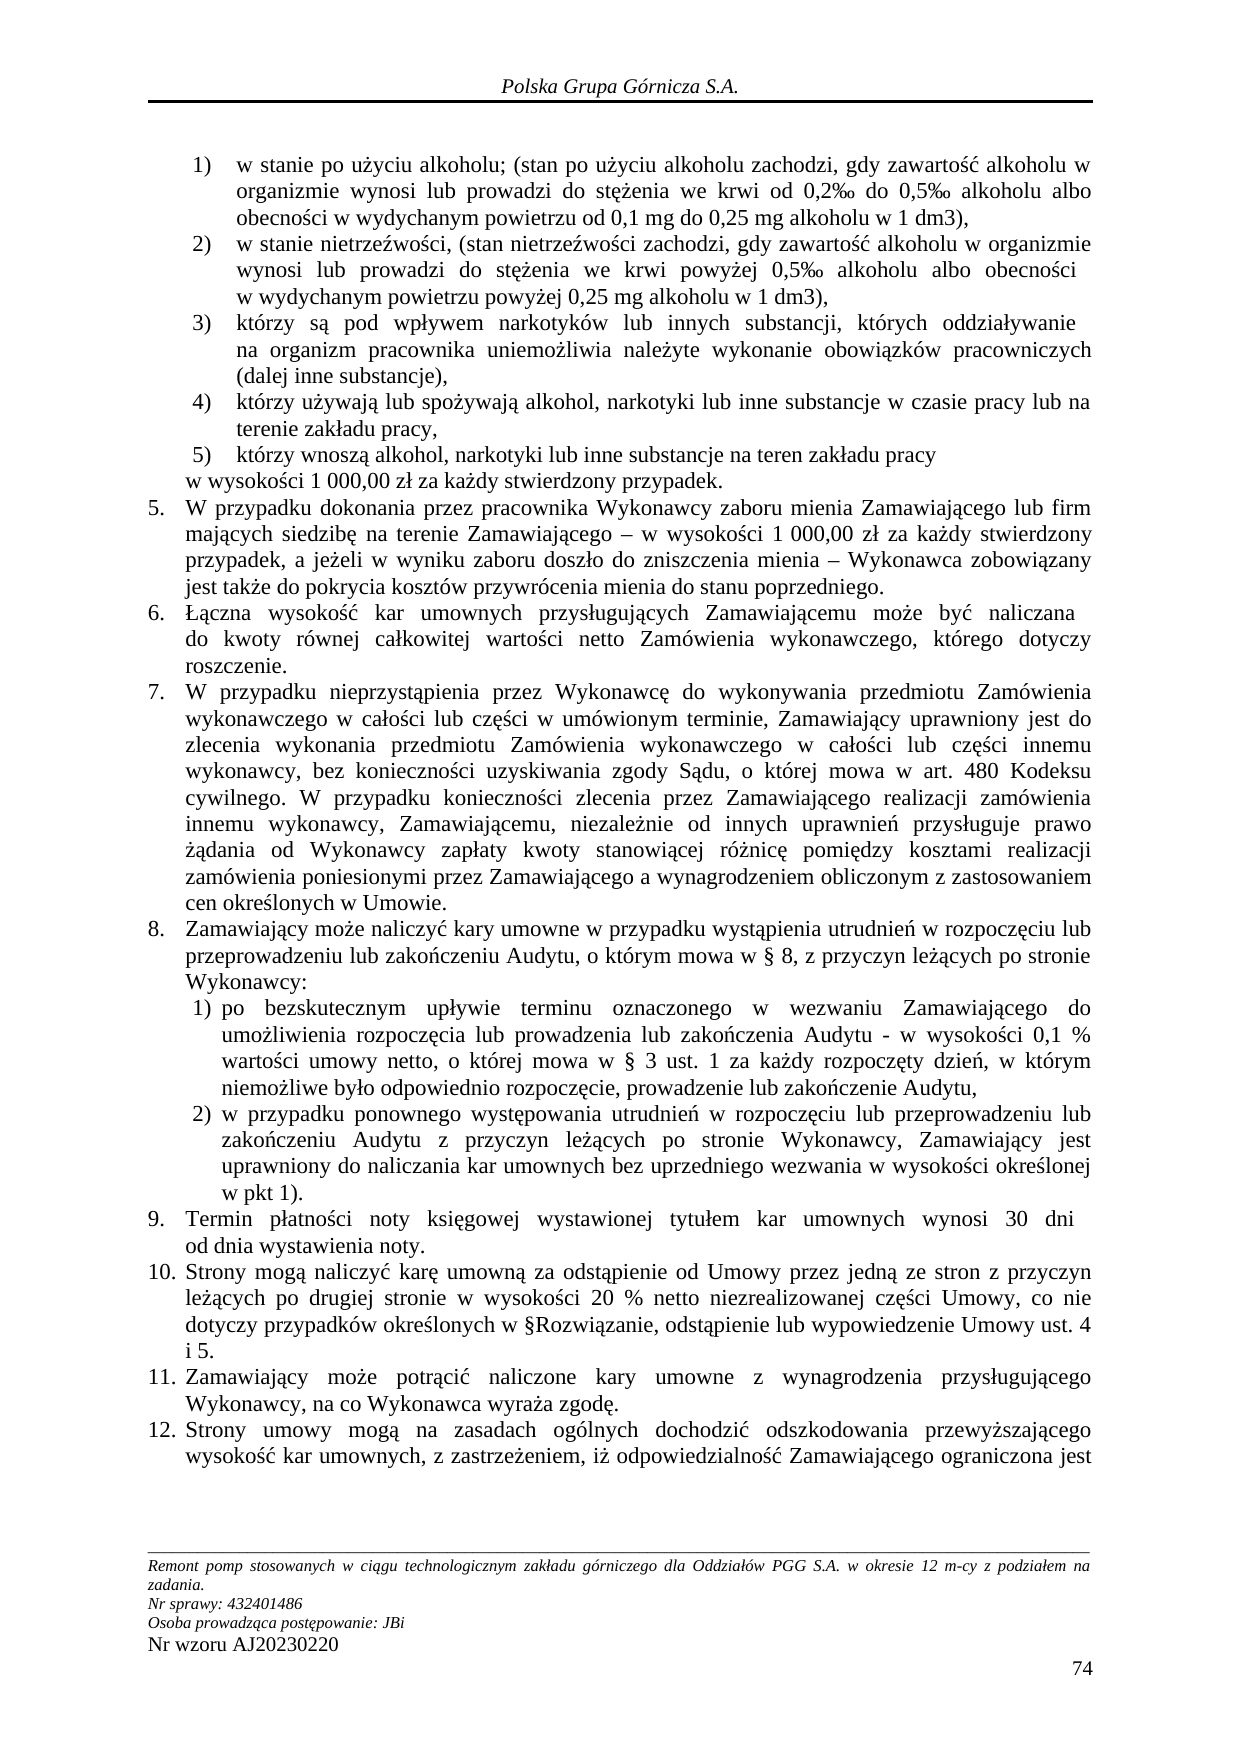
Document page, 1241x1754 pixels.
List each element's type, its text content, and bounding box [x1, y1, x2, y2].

text w wysokości 1 000,00 zł za każdy stwierdzony przypadek. [185, 467, 1093, 494]
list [148, 1416, 1093, 1469]
list którzy wnoszą alkohol, narkotyki lub inne substancje na teren zakładu pracy [192, 441, 1093, 467]
list W przypadku nieprzystąpienia przez Wykonawcę do wykonywania przedmiotu Zamówienia wykonawczego w całości lub części w umówionym terminie, Zamawiający uprawniony jest do zlecenia wykonania przedmiotu Zamówienia wykonawczego w całości lub części innemu wykonawcy, bez konieczności uzyskiwania zgody Sądu, o której mowa w art. 480 Kodeksu cywilnego. W przypadku konieczności zlecenia przez Zamawiającego realizacji zamówienia innemu wykonawcy, Zamawiającemu, niezależnie od innych uprawnień przysługuje prawo żądania od Wykonawcy zapłaty kwoty stanowiącej różnicę pomiędzy kosztami realizacji zamówienia poniesionymi przez Zamawiającego a wynagrodzeniem obliczonym z zastosowaniem cen określonych w Umowie. [148, 678, 1093, 915]
list po bezskutecznym upływie terminu oznaczonego w wezwaniu Zamawiającego do umożliwienia rozpoczęcia lub prowadzenia lub zakończenia Audytu - w wysokości 0,1 % wartości umowy netto, o której mowa w § 3 ust. 1 za każdy rozpoczęty dzień, w którym niemożliwe było odpowiednio rozpoczęcie, prowadzenie lub zakończenie Audytu, [192, 994, 1093, 1100]
list W przypadku dokonania przez pracownika Wykonawcy zaboru mienia Zamawiającego lub firm mających siedzibę na terenie Zamawiającego – w wysokości 1 000,00 zł za każdy stwierdzony przypadek, a jeżeli w wyniku zaboru doszło do zniszczenia mienia – Wykonawca zobowiązany jest także do pokrycia kosztów przywrócenia mienia do stanu poprzedniego. [148, 494, 1093, 599]
list którzy używają lub spożywają alkohol, narkotyki lub inne substancje w czasie pracy lub na terenie zakładu pracy, [192, 388, 1093, 441]
list Zamawiający może naliczyć kary umowne w przypadku wystąpienia utrudnień w rozpoczęciu lub przeprowadzeniu lub zakończeniu Audytu, o którym mowa w § 8, z przyczyn leżących po stronie Wykonawcy: [148, 915, 1093, 994]
list w stanie po użyciu alkoholu; (stan po użyciu alkoholu zachodzi, gdy zawartość alkoholu w organizmie wynosi lub prowadzi do stężenia we krwi od 0,2‰ do 0,5‰ alkoholu albo obecności w wydychanym powietrzu od 0,1 mg do 0,25 mg alkoholu w 1 dm3), [192, 151, 1093, 230]
list Strony mogą naliczyć karę umowną za odstąpienie od Umowy przez jedną ze stron z przyczyn leżących po drugiej stronie w wysokości 20 % netto niezrealizowanej części Umowy, co nie dotyczy przypadków określonych w §Rozwiązanie, odstąpienie lub wypowiedzenie Umowy ust. 4 i 5. [148, 1258, 1093, 1363]
list Łączna wysokość kar umownych przysługujących Zamawiającemu może być naliczana do kwoty równej całkowitej wartości netto Zamówienia wykonawczego, którego dotyczy roszczenie. [148, 599, 1093, 678]
list Termin płatności noty księgowej wystawionej tytułem kar umownych wynosi 30 dni od dnia wystawienia noty. [148, 1205, 1093, 1258]
list którzy są pod wpływem narkotyków lub innych substancji, których oddziaływanie na organizm pracownika uniemożliwia należyte wykonanie obowiązków pracowniczych (dalej inne substancje), [192, 309, 1093, 388]
list Zamawiający może potrącić naliczone kary umowne z wynagrodzenia przysługującego Wykonawcy, na co Wykonawca wyraża zgodę. [148, 1363, 1093, 1416]
list w przypadku ponownego występowania utrudnień w rozpoczęciu lub przeprowadzeniu lub zakończeniu Audytu z przyczyn leżących po stronie Wykonawcy, Zamawiający jest uprawniony do naliczania kar umownych bez uprzedniego wezwania w wysokości określonej w pkt 1). [192, 1100, 1093, 1205]
list w stanie nietrzeźwości, (stan nietrzeźwości zachodzi, gdy zawartość alkoholu w organizmie wynosi lub prowadzi do stężenia we krwi powyżej 0,5‰ alkoholu albo obecności w wydychanym powietrzu powyżej 0,25 mg alkoholu w 1 dm3), [192, 230, 1093, 309]
